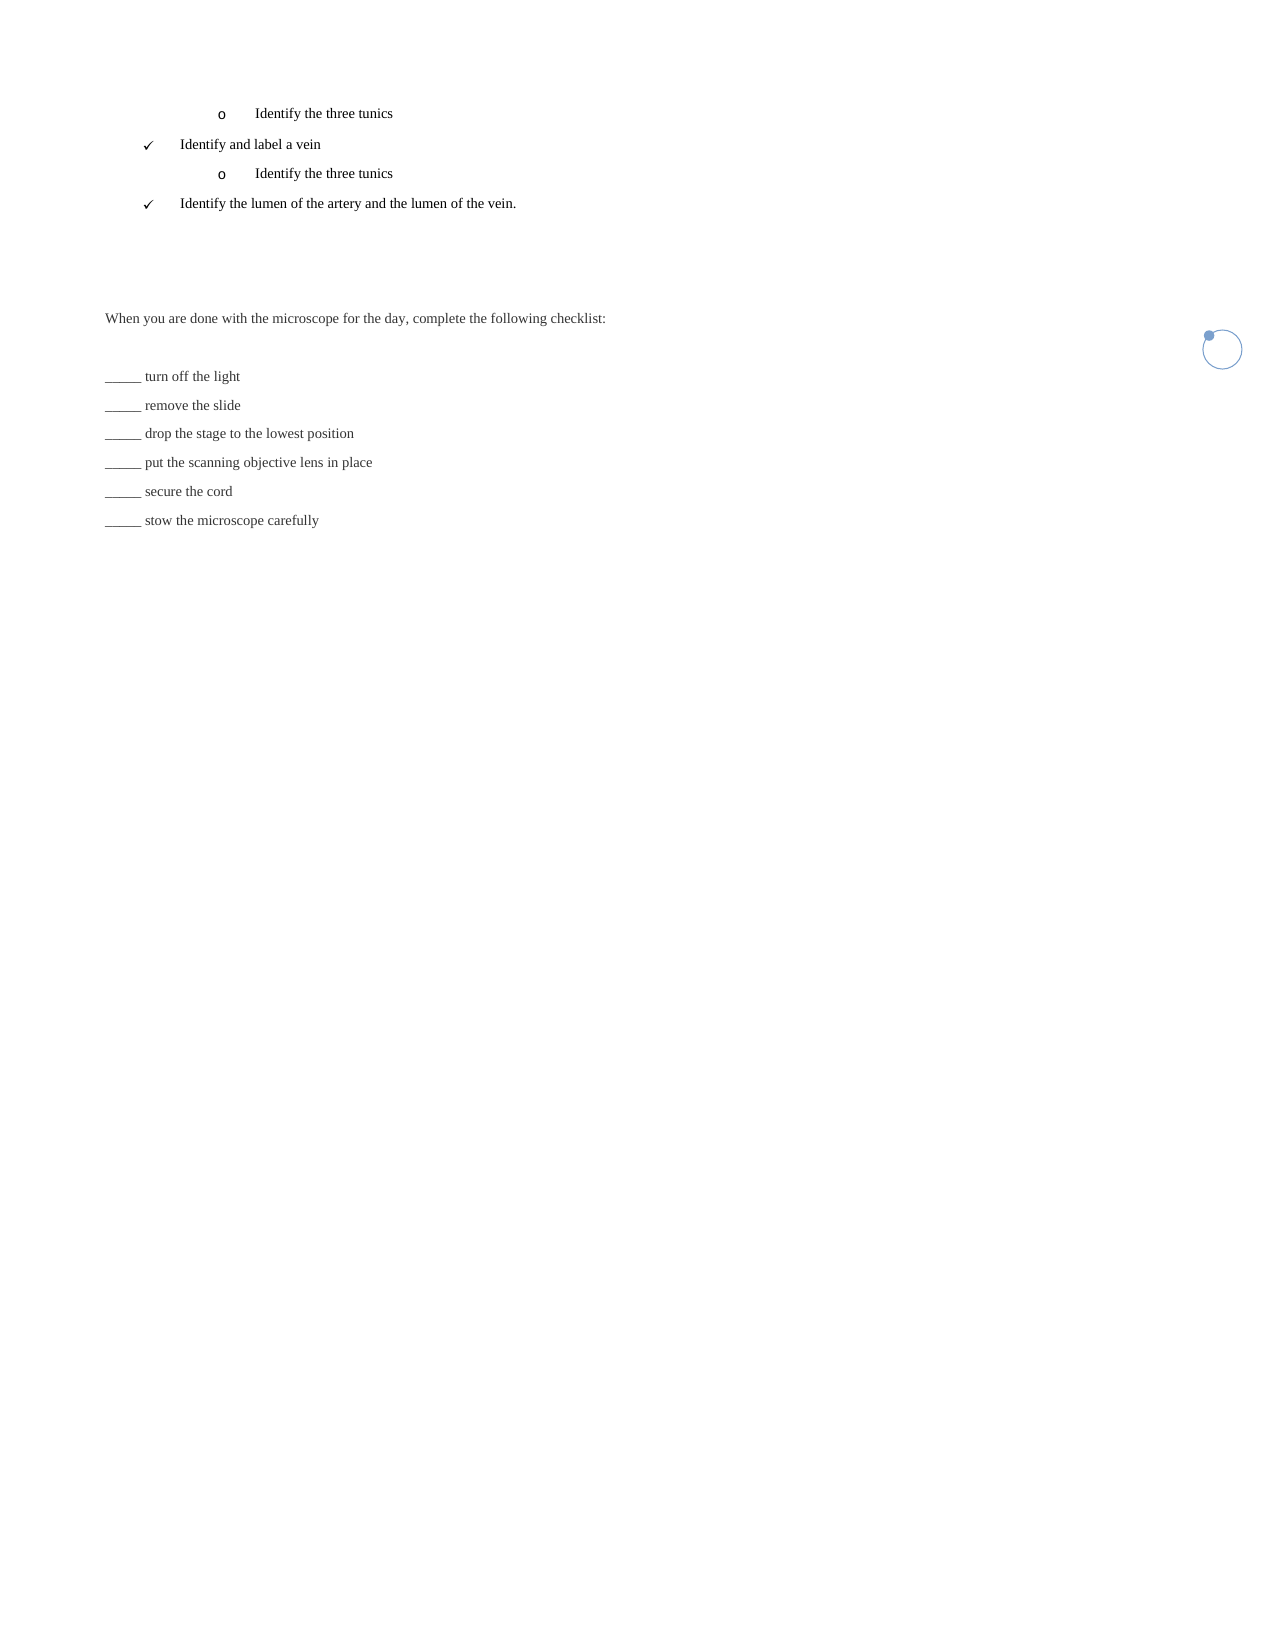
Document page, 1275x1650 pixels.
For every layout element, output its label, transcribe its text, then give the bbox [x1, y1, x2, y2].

text _____ drop the stage to the lowest position [105, 425, 1170, 454]
text _____ remove the slide [105, 397, 1170, 425]
text _____ turn off the light [105, 368, 1170, 397]
list Identify and label a vein [142, 136, 1170, 164]
list Identify the three tunics [217, 105, 1170, 136]
list Identify the three tunics [217, 164, 1170, 195]
text _____ stow the microscope carefully [105, 512, 1170, 540]
text When you are done with the microscope for the day, complete the following checklist: [105, 310, 1170, 339]
text _____ put the scanning objective lens in place [105, 454, 1170, 483]
list Identify the lumen of the artery and the lumen of the vein. [142, 195, 1170, 224]
text _____ secure the cord [105, 483, 1170, 512]
